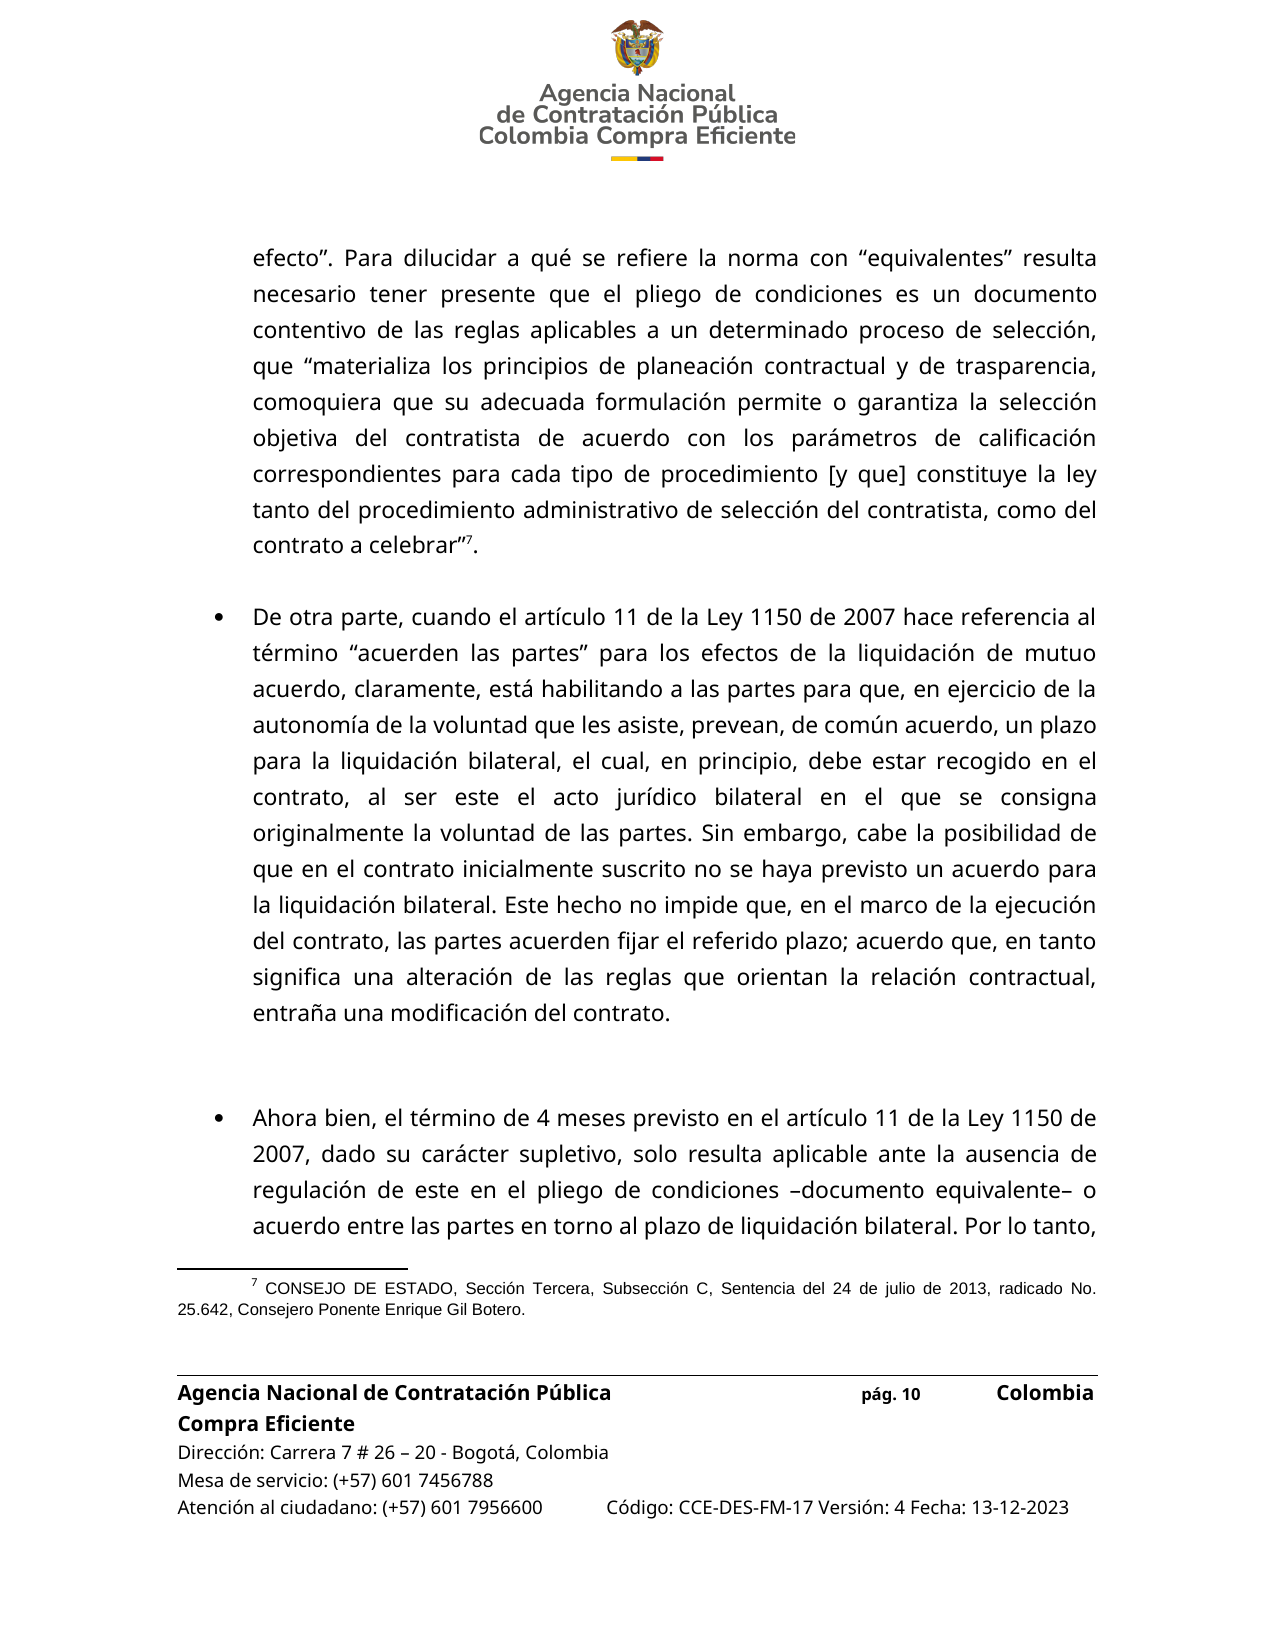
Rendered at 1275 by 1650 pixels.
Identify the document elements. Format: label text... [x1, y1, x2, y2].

list El artículo 11 de la Ley 1150 de 2007 señala que la liquidación de mutuo acuerdo se deberá realizar dentro del plazo previsto en “los pliegos de condiciones o sus equivalentes, o dentro del que acuerden las partes para el efecto”. Para dilucidar a qué se refiere la norma con “equivalentes” resulta necesario tener presente que el pliego de condiciones es un documento contentivo de las reglas aplicables a un determinado proceso de selección, que “materializa los principios de planeación contractual y de trasparencia, comoquiera que su adecuada formulación permite o garantiza la selección objetiva del contratista de acuerdo con los parámetros de calificación correspondientes para cada tipo de procedimiento [y que] constituye la ley tanto del procedimiento administrativo de selección del contratista, como del contrato a celebrar”. [215, 242, 1098, 561]
picture [479, 20, 796, 161]
list De otra parte, cuando el artículo 11 de la Ley 1150 de 2007 hace referencia al término “acuerden las partes” para los efectos de la liquidación de mutuo acuerdo, claramente, está habilitando a las partes para que, en ejercicio de la autonomía de la voluntad que les asiste, prevean, de común acuerdo, un plazo para la liquidación bilateral, el cual, en principio, debe estar recogido en el contrato, al ser este el acto jurídico bilateral en el que se consigna originalmente la voluntad de las partes. Sin embargo, cabe la posibilidad de que en el contrato inicialmente suscrito no se haya previsto un acuerdo para la liquidación bilateral. Este hecho no impide que, en el marco de la ejecución del contrato, las partes acuerden fijar el referido plazo; acuerdo que, en tanto significa una alteración de las reglas que orientan la relación contractual, entraña una modificación del contrato. [215, 601, 1098, 1028]
